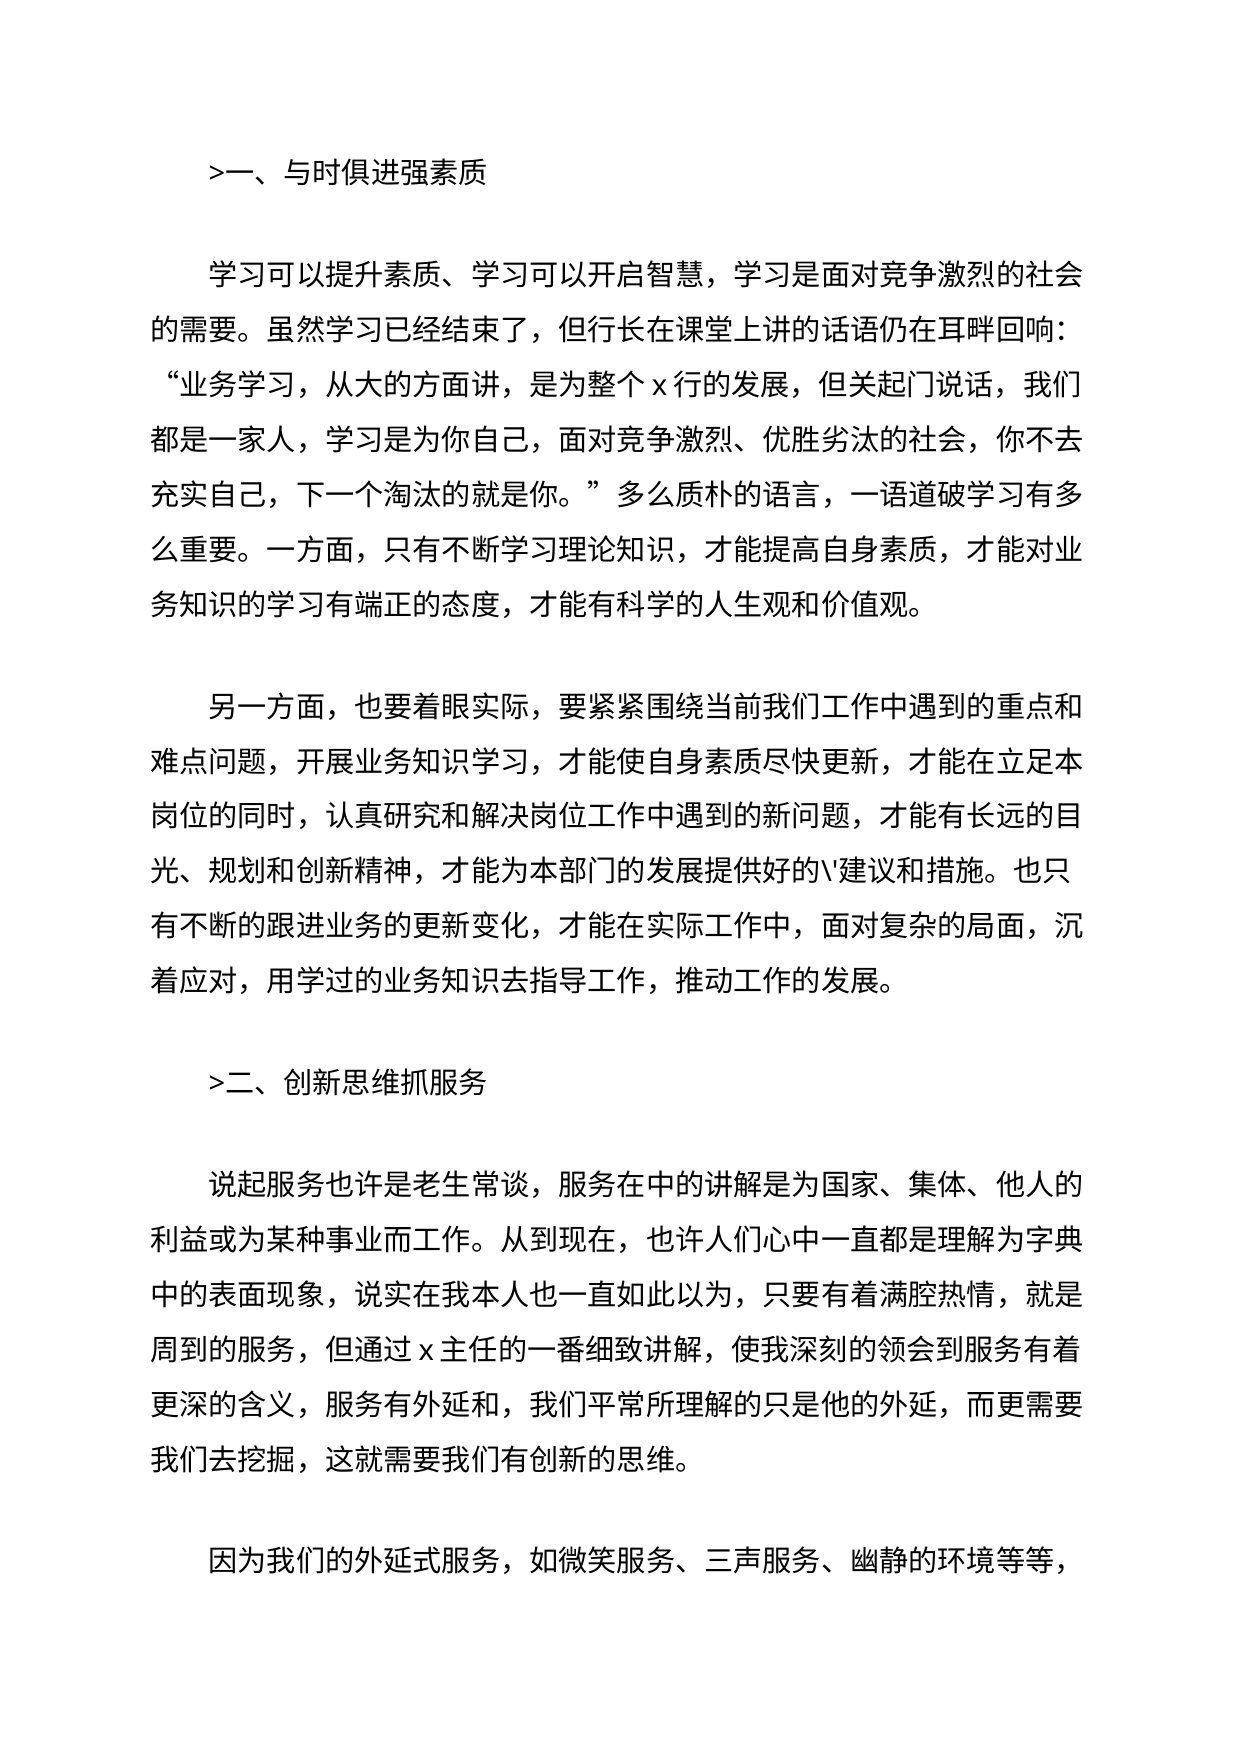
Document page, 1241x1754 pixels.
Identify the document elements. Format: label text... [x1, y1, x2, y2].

text 学习可以提升素质、学习可以开启智慧，学习是面对竞争激烈的社会的需要。虽然学习已经结束了，但行长在课堂上讲的话语仍在耳畔回响：“业务学习，从大的方面讲，是为整个x行的发展，但关起门说话，我们都是一家人，学习是为你自己，面对竞争激烈、优胜劣汰的社会，你不去充实自己，下一个淘汰的就是你。”多么质朴的语言，一语道破学习有多么重要。一方面，只有不断学习理论知识，才能提高自身素质，才能对业务知识的学习有端正的态度，才能有科学的人生观和价值观。 [150, 252, 1090, 624]
text 说起服务也许是老生常谈，服务在中的讲解是为国家、集体、他人的利益或为某种事业而工作。从到现在，也许人们心中一直都是理解为字典中的表面现象，说实在我本人也一直如此以为，只要有着满腔热情，就是周到的服务，但通过x主任的一番细致讲解，使我深刻的领会到服务有着更深的含义，服务有外延和，我们平常所理解的只是他的外延，而更需要我们去挖掘，这就需要我们有创新的思维。 [150, 1162, 1090, 1478]
text 另一方面，也要着眼实际，要紧紧围绕当前我们工作中遇到的重点和难点问题，开展业务知识学习，才能使自身素质尽快更新，才能在立足本岗位的同时，认真研究和解决岗位工作中遇到的新问题，才能有长远的目光、规划和创新精神，才能为本部门的发展提供好的\'建议和措施。也只有不断的跟进业务的更新变化，才能在实际工作中，面对复杂的局面，沉着应对，用学过的业务知识去指导工作，推动工作的发展。 [150, 683, 1090, 1000]
text >一、与时俱进强素质 [150, 150, 1090, 192]
text >二、创新思维抓服务 [150, 1059, 1090, 1102]
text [150, 1538, 1090, 1580]
